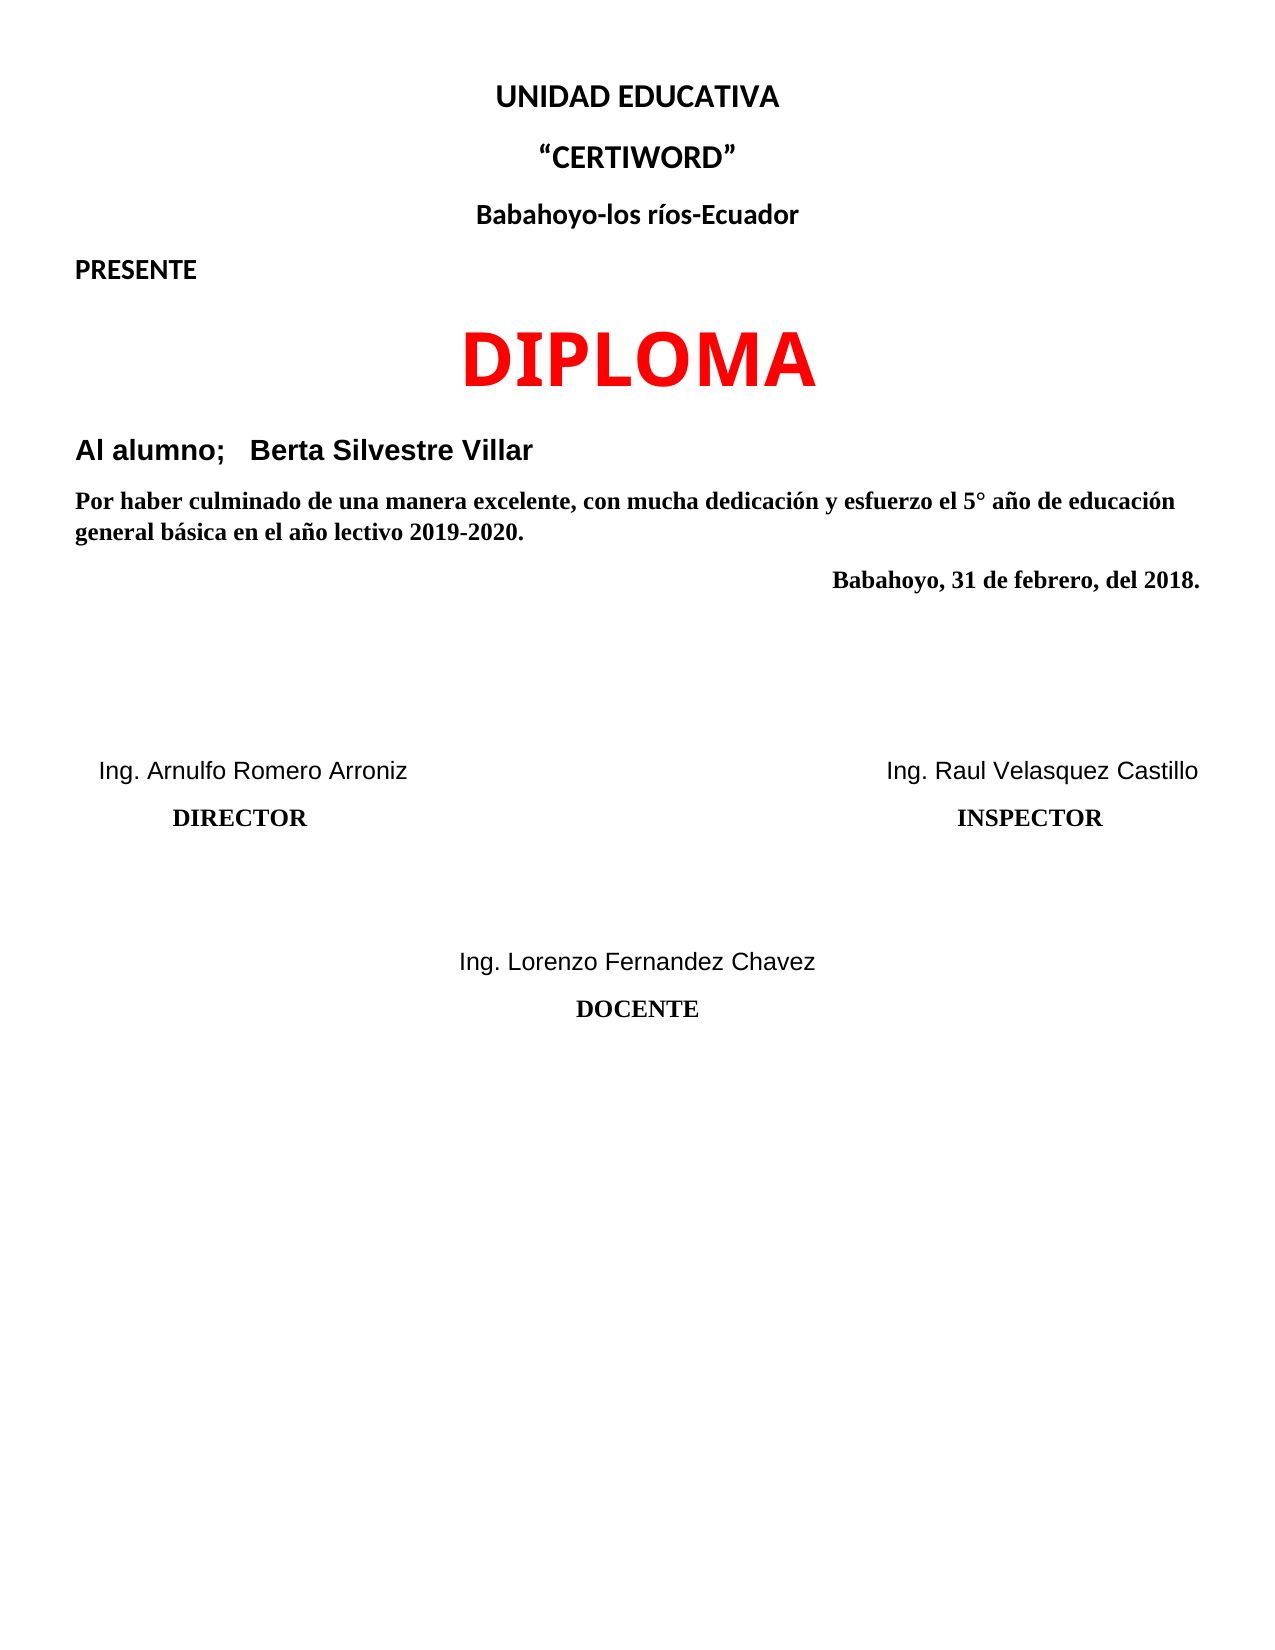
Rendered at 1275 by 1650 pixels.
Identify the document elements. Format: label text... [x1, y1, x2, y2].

text DOCENTE [75, 994, 1200, 1023]
text PRESENTE [75, 251, 1200, 287]
text Babahoyo, 31 de febrero, del 2018. [75, 565, 1200, 594]
text “CERTIWORD” [75, 136, 1200, 176]
text Al alumno; Berta Silvestre Villar [75, 433, 1200, 467]
text DIPLOMA [75, 306, 1200, 409]
text UNIDAD EDUCATIVA [75, 75, 1200, 116]
text DIRECTOR INSPECTOR [75, 803, 1200, 832]
text Ing. Arnulfo Romero Arroniz Ing. Raul Velasquez Castillo [75, 756, 1200, 784]
text Ing. Lorenzo Fernandez Chavez [75, 947, 1200, 975]
text Babahoyo-los ríos-Ecuador [75, 196, 1200, 232]
text Por haber culminado de una manera excelente, con mucha dedicación y esfuerzo el 5° año de educación general básica en el año lectivo 2019-2020. [75, 486, 1200, 546]
